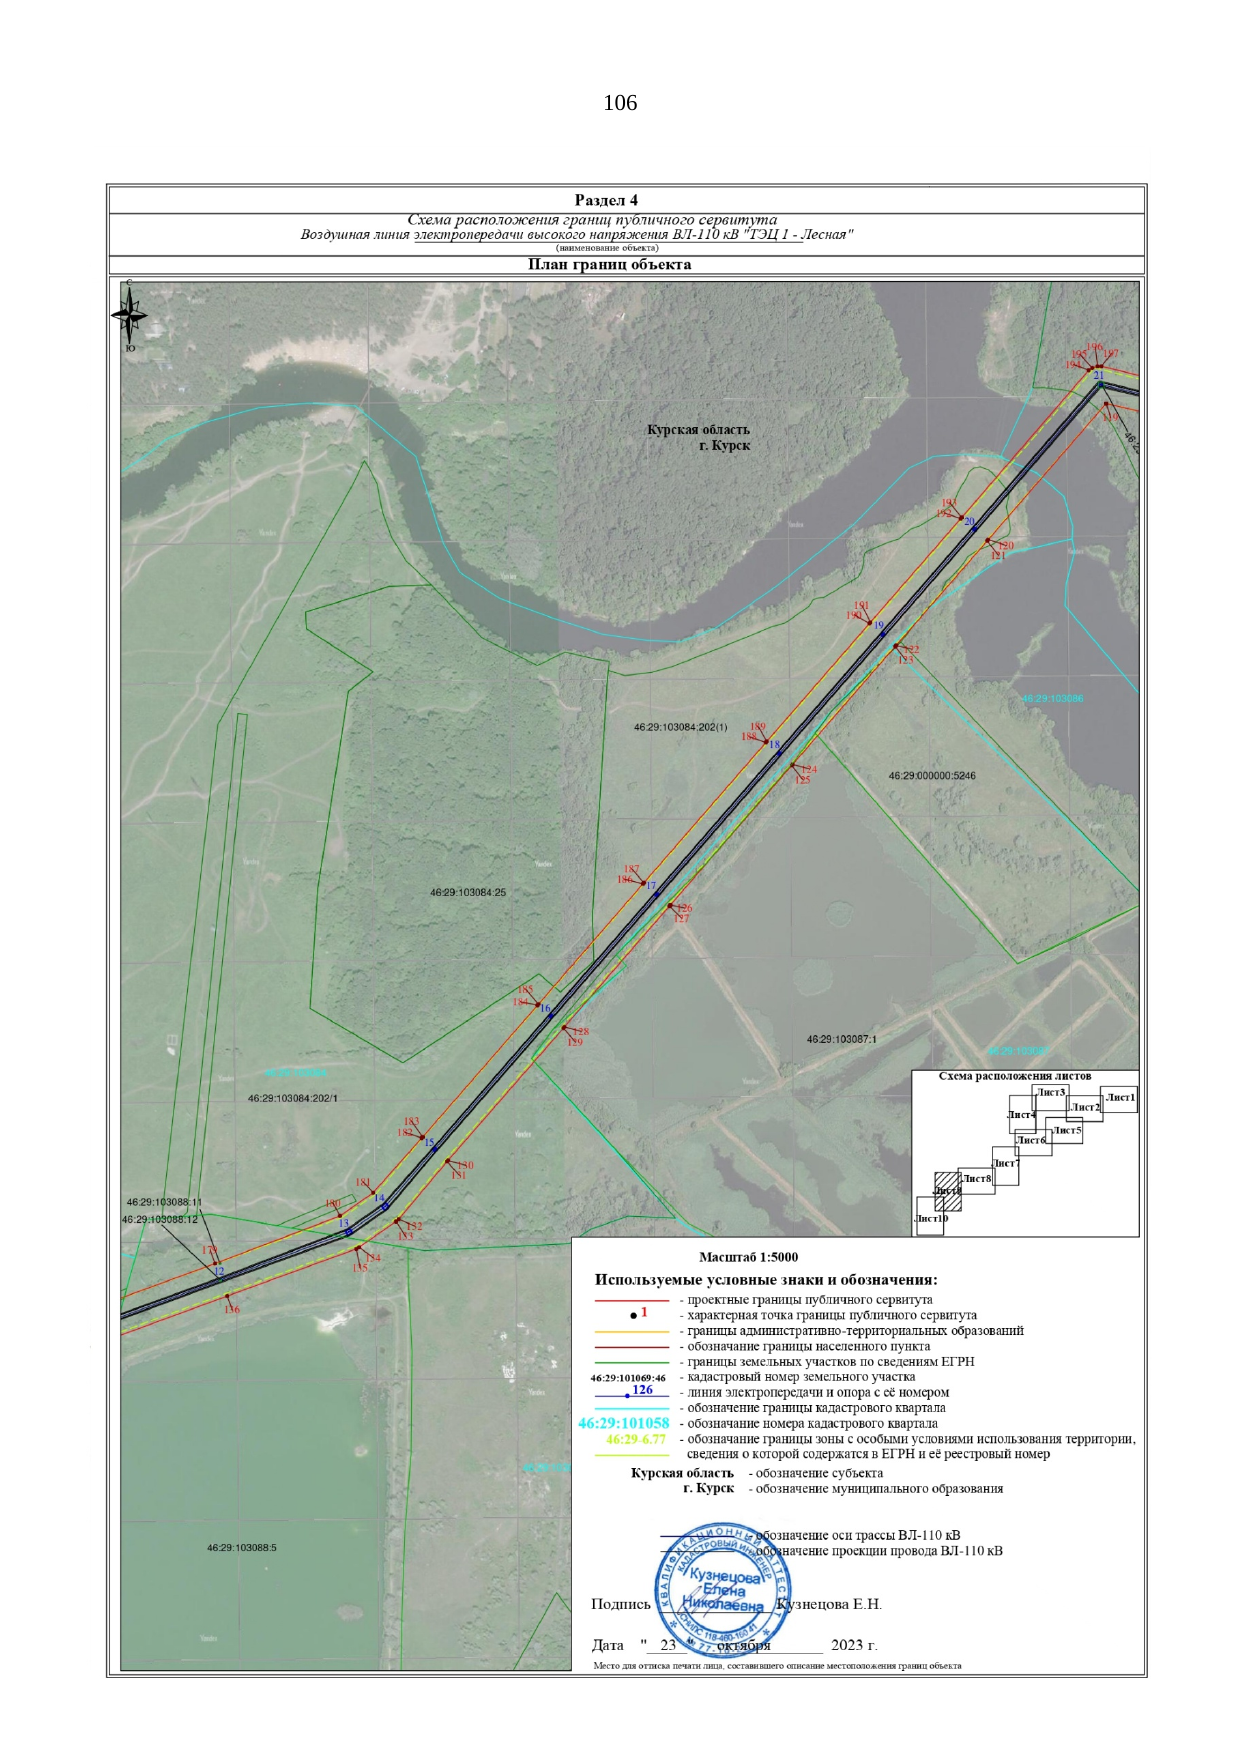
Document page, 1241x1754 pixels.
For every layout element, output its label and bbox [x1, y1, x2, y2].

picture [75, 141, 1166, 1679]
